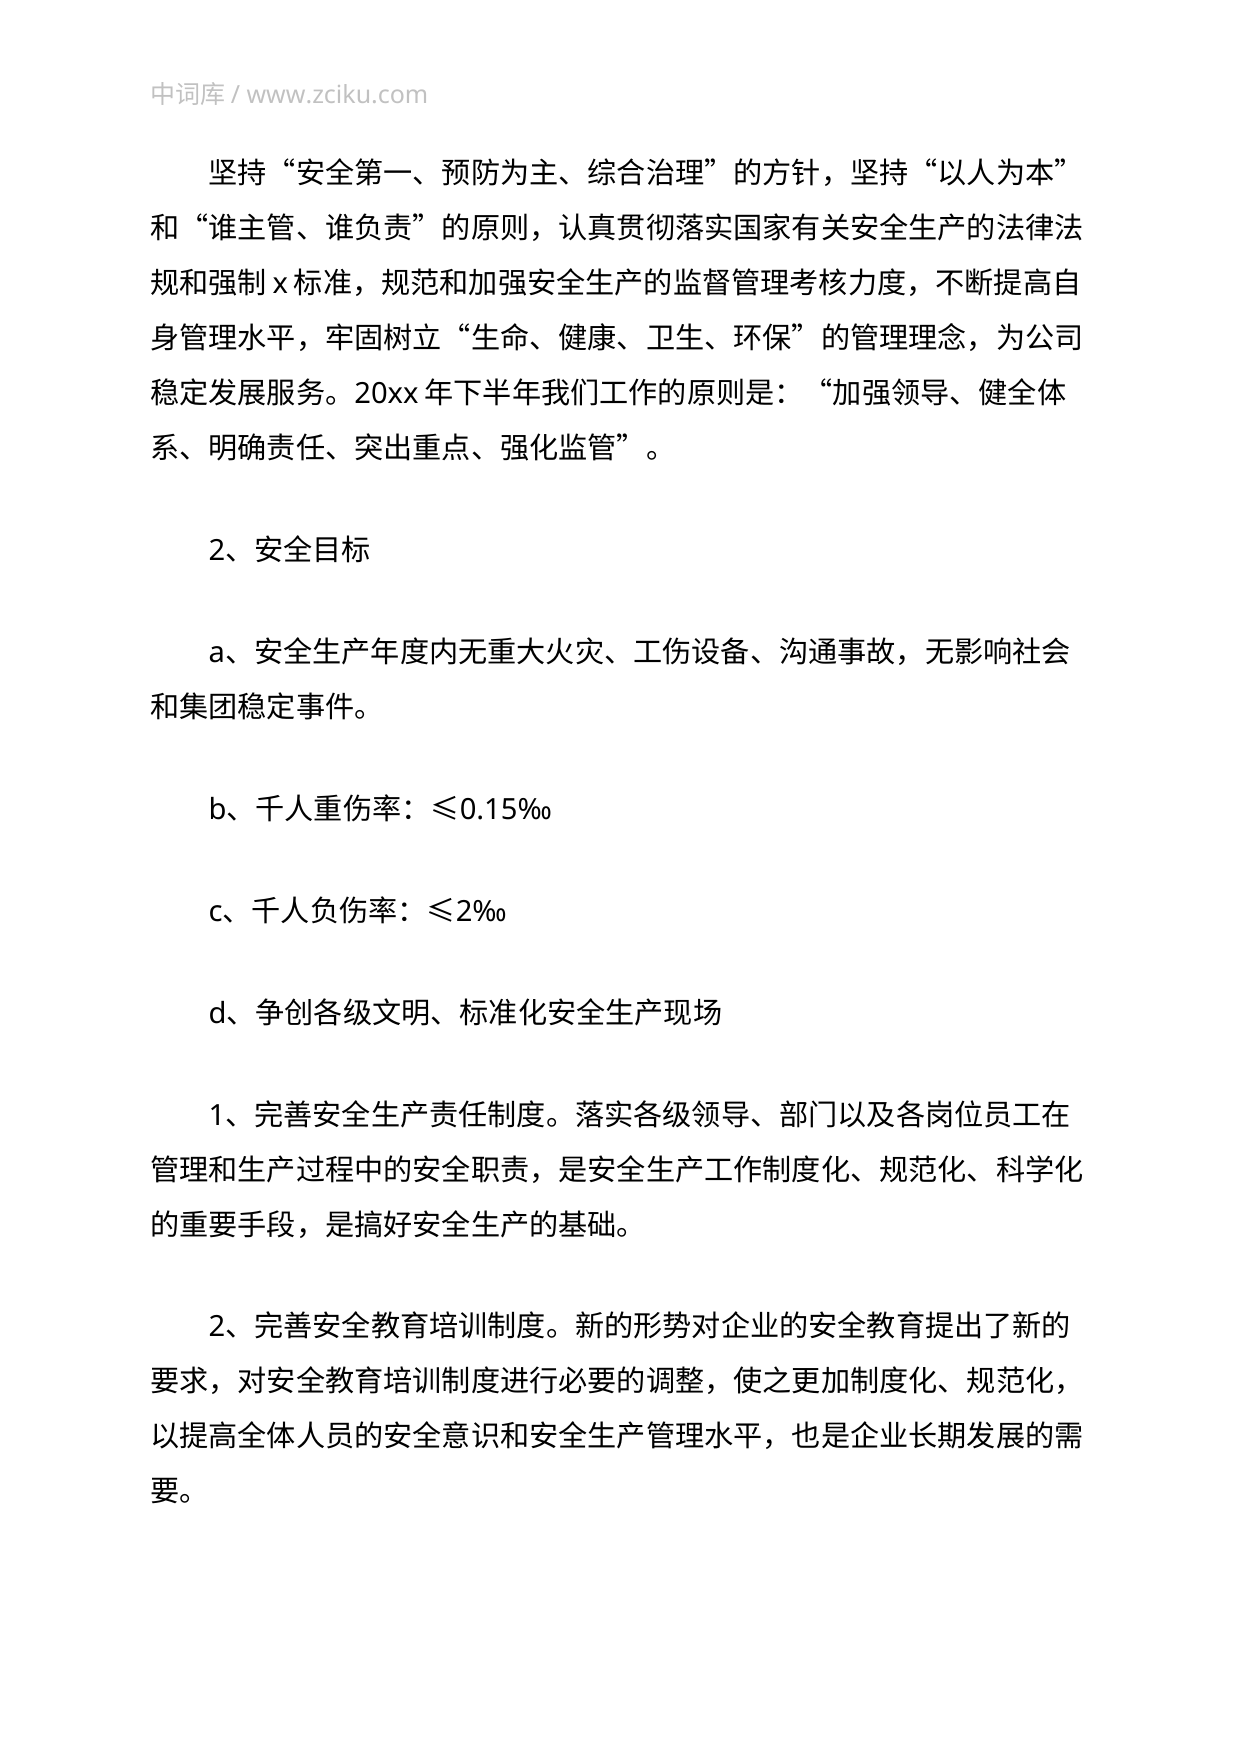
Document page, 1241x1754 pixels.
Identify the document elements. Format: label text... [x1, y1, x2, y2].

text 1、完善安全生产责任制度。落实各级领导、部门以及各岗位员工在管理和生产过程中的安全职责，是安全生产工作制度化、规范化、科学化的重要手段，是搞好安全生产的基础。 [150, 1091, 1090, 1243]
text a、安全生产年度内无重大火灾、工伤设备、沟通事故，无影响社会和集团稳定事件。 [150, 628, 1090, 726]
text 2、完善安全教育培训制度。新的形势对企业的安全教育提出了新的要求，对安全教育培训制度进行必要的调整，使之更加制度化、规范化，以提高全体人员的安全意识和安全生产管理水平，也是企业长期发展的需要。 [150, 1303, 1090, 1510]
text b、千人重伤率：≤0.15‰ [150, 785, 1090, 828]
text d、争创各级文明、标准化安全生产现场 [150, 989, 1090, 1032]
text 2、安全目标 [150, 526, 1090, 569]
text 坚持“安全第一、预防为主、综合治理”的方针，坚持“以人为本”和“谁主管、谁负责”的原则，认真贯彻落实国家有关安全生产的法律法规和强制x标准，规范和加强安全生产的监督管理考核力度，不断提高自身管理水平，牢固树立“生命、健康、卫生、环保”的管理理念，为公司稳定发展服务。20xx年下半年我们工作的原则是：“加强领导、健全体系、明确责任、突出重点、强化监管”。 [150, 150, 1090, 467]
text c、千人负伤率：≤2‰ [150, 887, 1090, 929]
